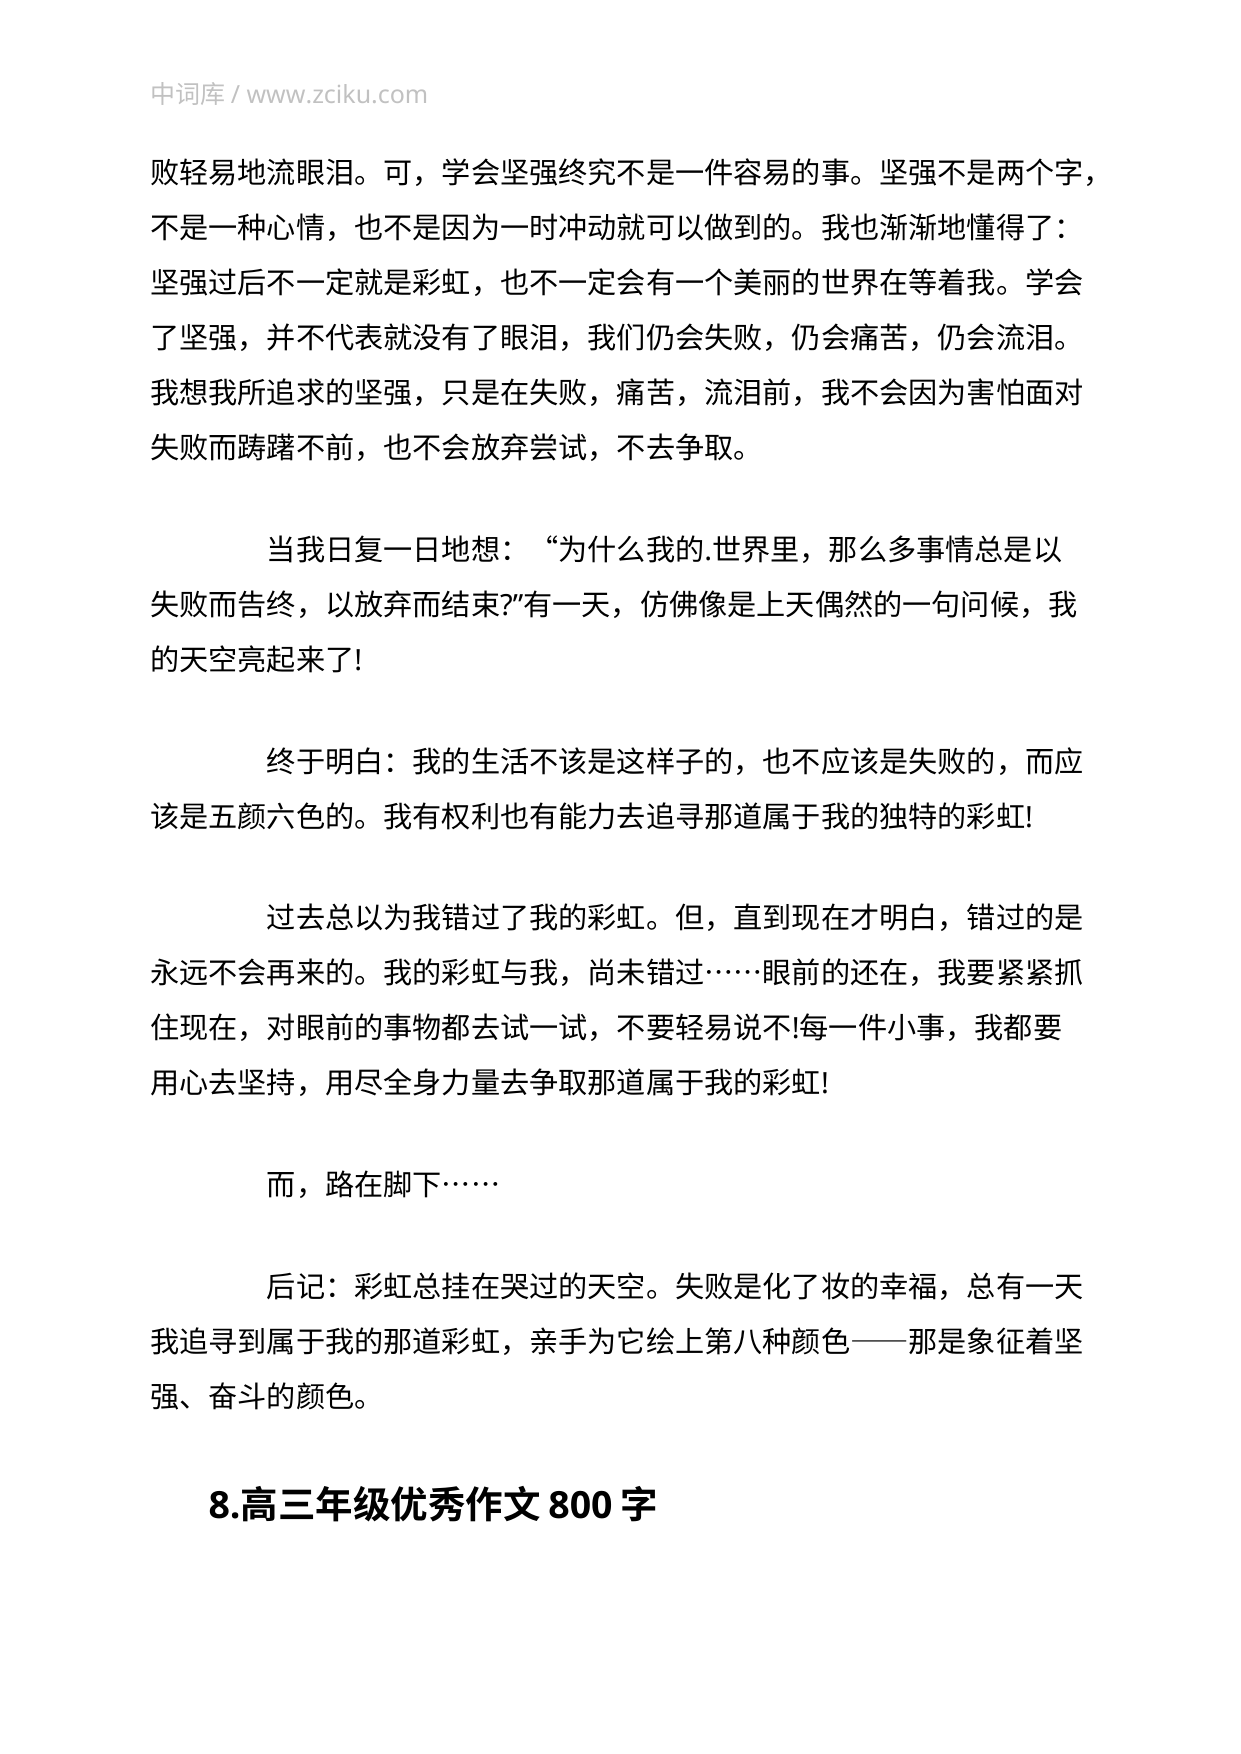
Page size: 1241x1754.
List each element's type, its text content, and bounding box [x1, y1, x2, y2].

text 当我日复一日地想：“为什么我的.世界里，那么多事情总是以失败而告终，以放弃而结束?”有一天，仿佛像是上天偶然的一句问候，我的天空亮起来了! [150, 526, 1090, 679]
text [150, 150, 1090, 467]
text 8.高三年级优秀作文800字 [150, 1475, 1090, 1530]
text 后记：彩虹总挂在哭过的天空。失败是化了妆的幸福，总有一天我追寻到属于我的那道彩虹，亲手为它绘上第八种颜色——那是象征着坚强、奋斗的颜色。 [150, 1264, 1090, 1416]
text 而，路在脚下…… [150, 1162, 1090, 1204]
text 终于明白：我的生活不该是这样子的，也不应该是失败的，而应该是五颜六色的。我有权利也有能力去追寻那道属于我的独特的彩虹! [150, 738, 1090, 836]
text 过去总以为我错过了我的彩虹。但，直到现在才明白，错过的是永远不会再来的。我的彩虹与我，尚未错过……眼前的还在，我要紧紧抓住现在，对眼前的事物都去试一试，不要轻易说不!每一件小事，我都要用心去坚持，用尽全身力量去争取那道属于我的彩虹! [150, 895, 1090, 1102]
